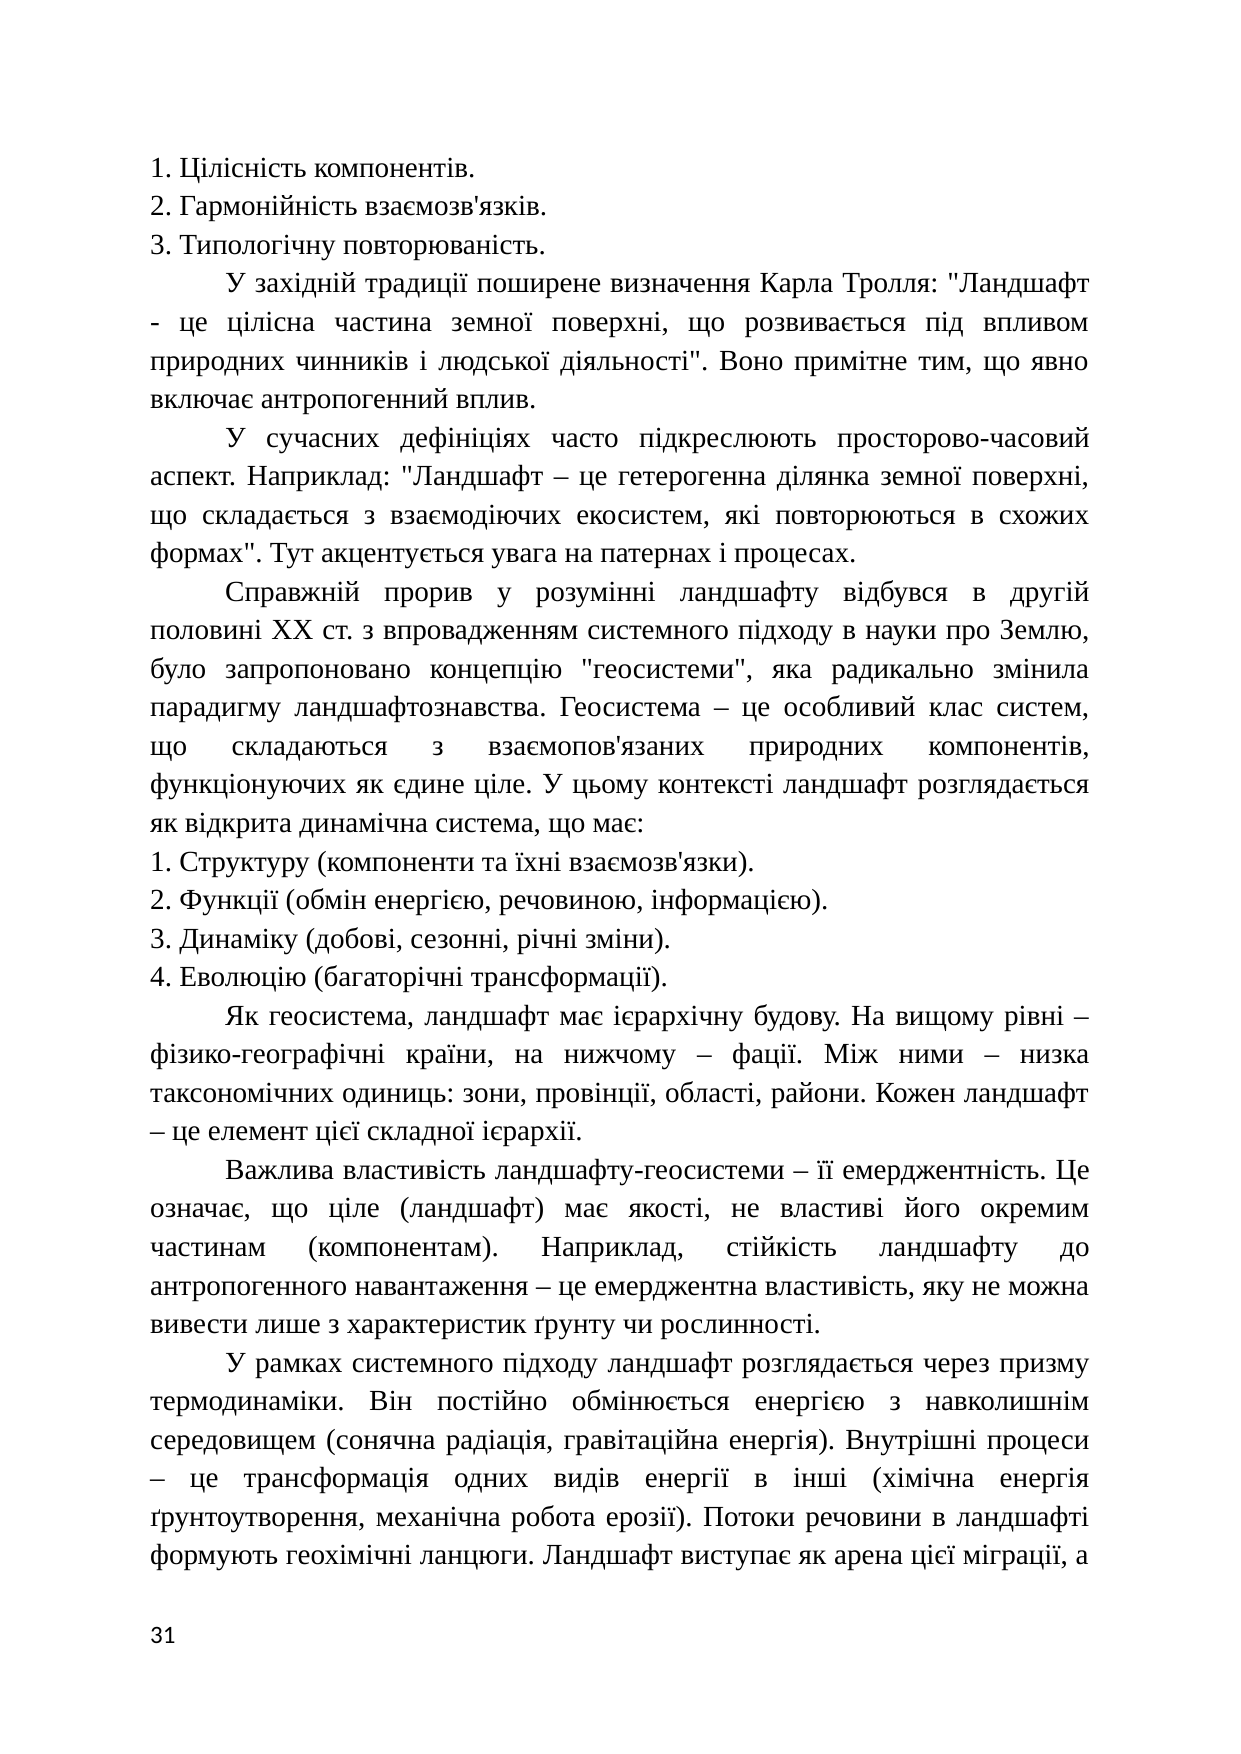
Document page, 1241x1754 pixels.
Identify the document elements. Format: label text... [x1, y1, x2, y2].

text 3. Типологічну повторюваність. [150, 227, 1090, 261]
text 2. Гармонійність взаємозв'язків. [150, 188, 1090, 222]
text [150, 1345, 1090, 1571]
text Як геосистема, ландшафт має ієрархічну будову. На вищому рівні – фізико-географічні країни, на нижчому – фації. Між ними – низка таксономічних одиниць: зони, провінції, області, райони. Кожен ландшафт – це елемент цієї складної ієрархії. [150, 998, 1090, 1147]
text Важлива властивість ландшафту-геосистеми – її емерджентність. Це означає, що ціле (ландшафт) має якості, не властиві його окремим частинам (компонентам). Наприклад, стійкість ландшафту до антропогенного навантаження – це емерджентна властивість, яку не можна вивести лише з характеристик ґрунту чи рослинності. [150, 1152, 1090, 1340]
text У сучасних дефініціях часто підкреслюють просторово-часовий аспект. Наприклад: "Ландшафт – це гетерогенна ділянка земної поверхні, що складається з взаємодіючих екосистем, які повторюються в схожих формах". Тут акцентується увага на патернах і процесах. [150, 420, 1090, 569]
text 2. Функції (обмін енергією, речовиною, інформацією). [150, 882, 1090, 916]
text 3. Динаміку (добові, сезонні, річні зміни). [150, 921, 1090, 954]
text 4. Еволюцію (багаторічні трансформації). [150, 959, 1090, 993]
text 1. Структуру (компоненти та їхні взаємозв'язки). [150, 844, 1090, 877]
text 1. Цілісність компонентів. [150, 150, 1090, 183]
text У західній традиції поширене визначення Карла Тролля: "Ландшафт - це цілісна частина земної поверхні, що розвивається під впливом природних чинників і людської діяльності". Воно примітне тим, що явно включає антропогенний вплив. [150, 266, 1090, 415]
text Справжній прорив у розумінні ландшафту відбувся в другій половині XX ст. з впровадженням системного підходу в науки про Землю, було запропоновано концепцію "геосистеми", яка радикально змінила парадигму ландшафтознавства. Геосистема – це особливий клас систем, що складаються з взаємопов'язаних природних компонентів, функціонуючих як єдине ціле. У цьому контексті ландшафт розглядається як відкрита динамічна система, що має: [150, 574, 1090, 839]
